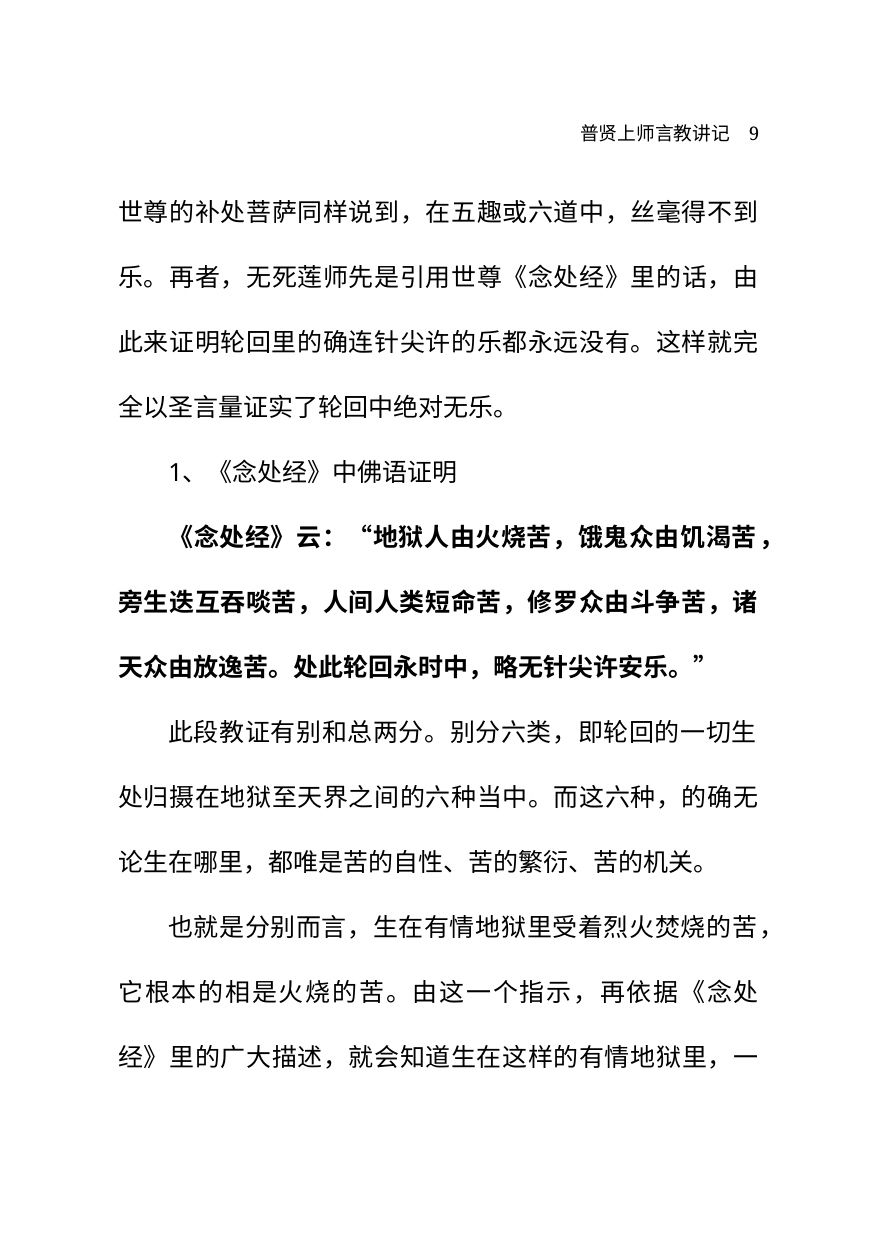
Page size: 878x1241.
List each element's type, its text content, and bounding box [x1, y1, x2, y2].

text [118, 893, 759, 1088]
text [118, 178, 759, 438]
text 《念处经》云：“地狱人由火烧苦，饿鬼众由饥渴苦，旁生迭互吞啖苦，人间人类短命苦，修罗众由斗争苦，诸天众由放逸苦。处此轮回永时中，略无针尖许安乐。” [118, 503, 759, 698]
text 此段教证有别和总两分。别分六类，即轮回的一切生处归摄在地狱至天界之间的六种当中。而这六种，的确无论生在哪里，都唯是苦的自性、苦的繁衍、苦的机关。 [118, 698, 759, 893]
text 1、《念处经》中佛语证明 [118, 438, 759, 503]
